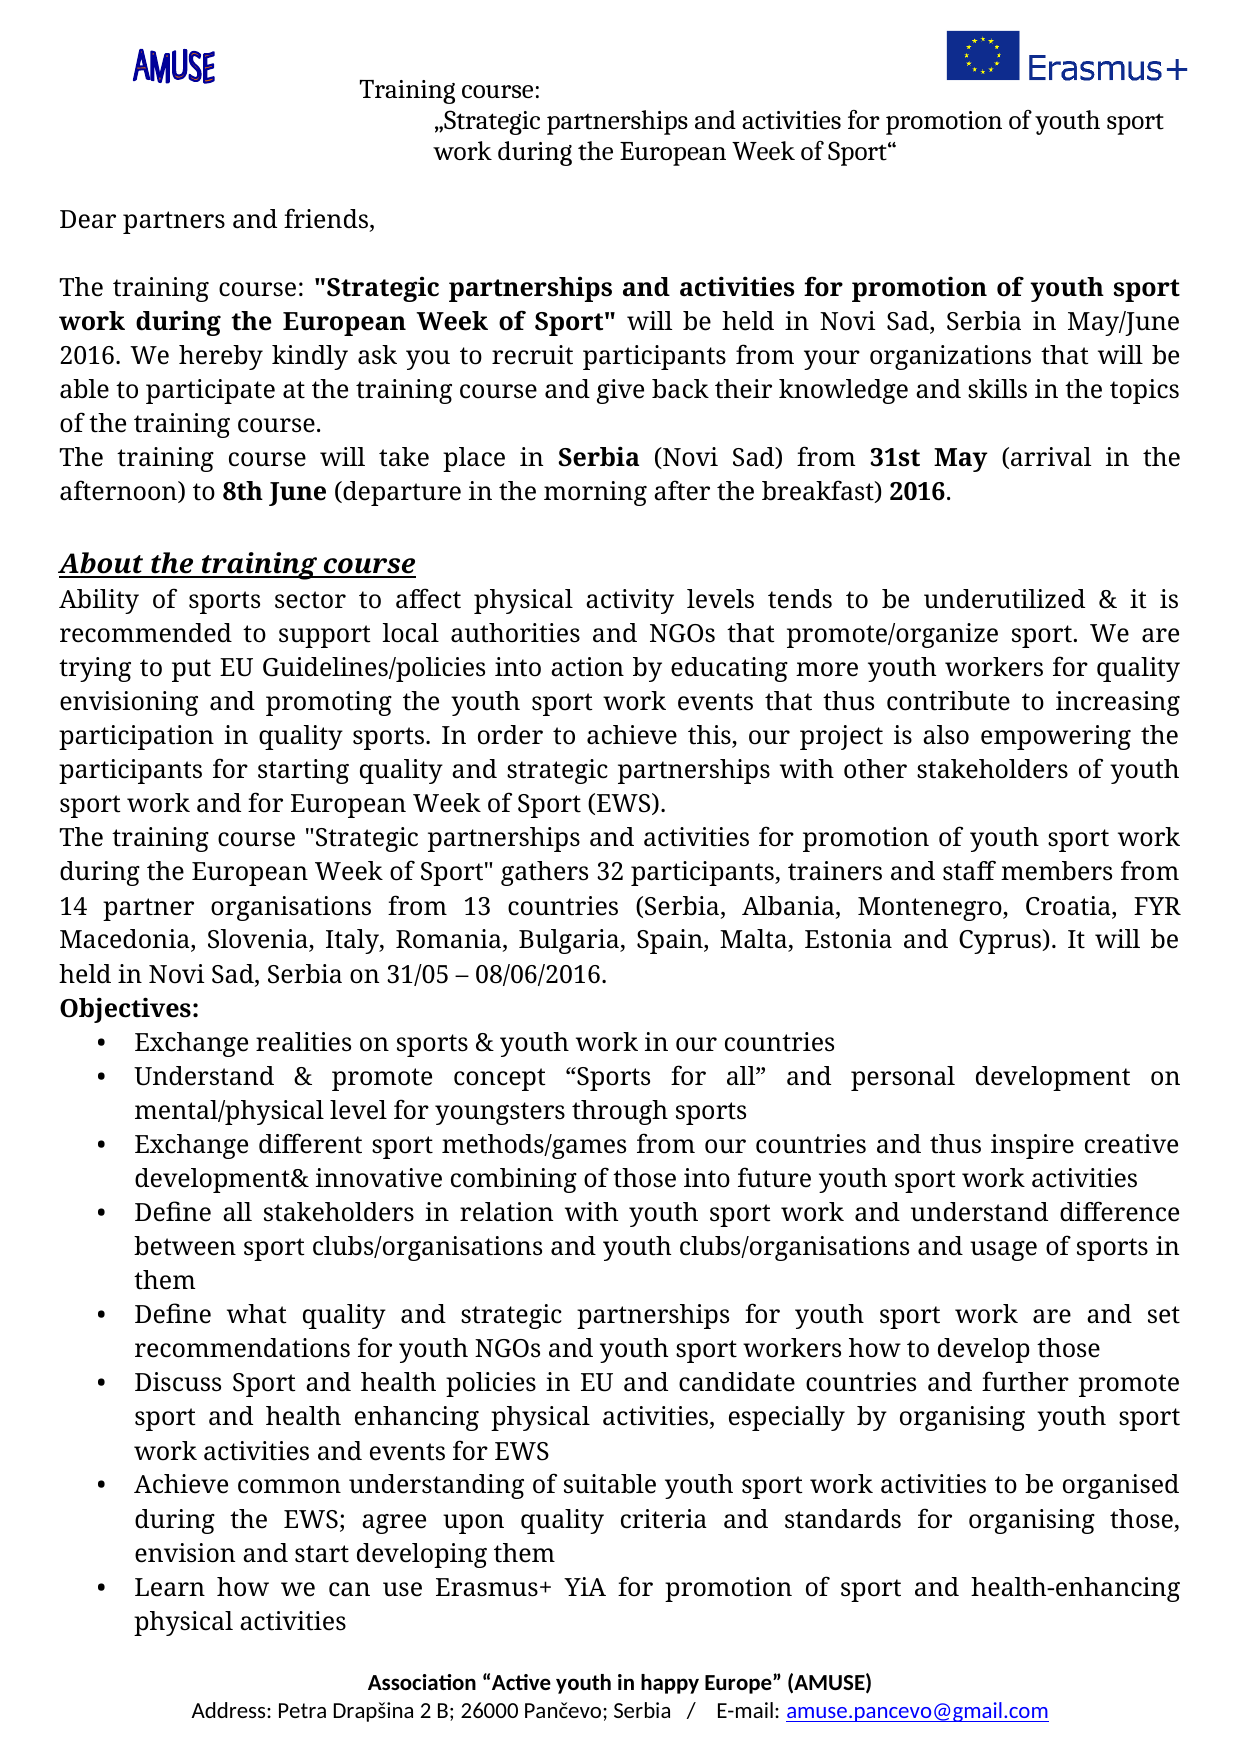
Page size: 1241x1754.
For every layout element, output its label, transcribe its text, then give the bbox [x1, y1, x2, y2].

text The training course "Strategic partnerships and activities for promotion of youth sport work during the European Week of Sport" gathers 32 participants, trainers and staff members from 14 partner organisations from 13 countries (Serbia, Albania, Montenegro, Croatia, FYR Macedonia, Slovenia, Italy, Romania, Bulgaria, Spain, Malta, Estonia and Cyprus). It will be held in Novi Sad, Serbia on 31/05 – 08/06/2016. [59, 820, 1181, 990]
text The training course will take place in Serbia (Novi Sad) from 31st May (arrival in the afternoon) to 8th June (departure in the morning after the breakfast) 2016. [59, 440, 1181, 508]
text Objectives: [59, 990, 1181, 1024]
list Discuss Sport and health policies in EU and candidate countries and further promote sport and health enhancing physical activities, especially by organising youth sport work activities and events for EWS [97, 1365, 1181, 1467]
list Define all stakeholders in relation with youth sport work and understand difference between sport clubs/organisations and youth clubs/organisations and usage of sports in them [97, 1195, 1181, 1297]
list Achieve common understanding of suitable youth sport work activities to be organised during the EWS; agree upon quality criteria and standards for organising those, envision and start developing them [97, 1467, 1181, 1569]
list Learn how we can use Erasmus+ YiA for promotion of sport and health-enhancing physical activities [97, 1569, 1181, 1637]
list Define what quality and strategic partnerships for youth sport work are and set recommendations for youth NGOs and youth sport workers how to develop those [97, 1297, 1181, 1365]
text The training course: "Strategic partnerships and activities for promotion of youth sport work during the European Week of Sport" will be held in Novi Sad, Serbia in May/June 2016. We hereby kindly ask you to recruit participants from your organizations that will be able to participate at the training course and give back their knowledge and skills in the topics of the training course. [59, 269, 1181, 440]
text Ability of sports sector to affect physical activity levels tends to be underutilized & it is recommended to support local authorities and NGOs that promote/organize sport. We are trying to put EU Guidelines/policies into action by educating more youth workers for quality envisioning and promoting the youth sport work events that thus contribute to increasing participation in quality sports. In order to achieve this, our project is also empowering the participants for starting quality and strategic partnerships with other stakeholders of youth sport work and for European Week of Sport (EWS). [59, 582, 1181, 820]
text Dear partners and friends, [59, 201, 1181, 235]
list Exchange different sport methods/games from our countries and thus inspire creative development& innovative combining of those into future youth sport work activities [97, 1127, 1181, 1195]
list Understand & promote concept “Sports for all” and personal development on mental/physical level for youngsters through sports [97, 1058, 1181, 1127]
subtitle About the training course [59, 545, 1181, 582]
list Exchange realities on sports & youth work in our countries [97, 1024, 1181, 1058]
picture [932, 16, 1201, 94]
